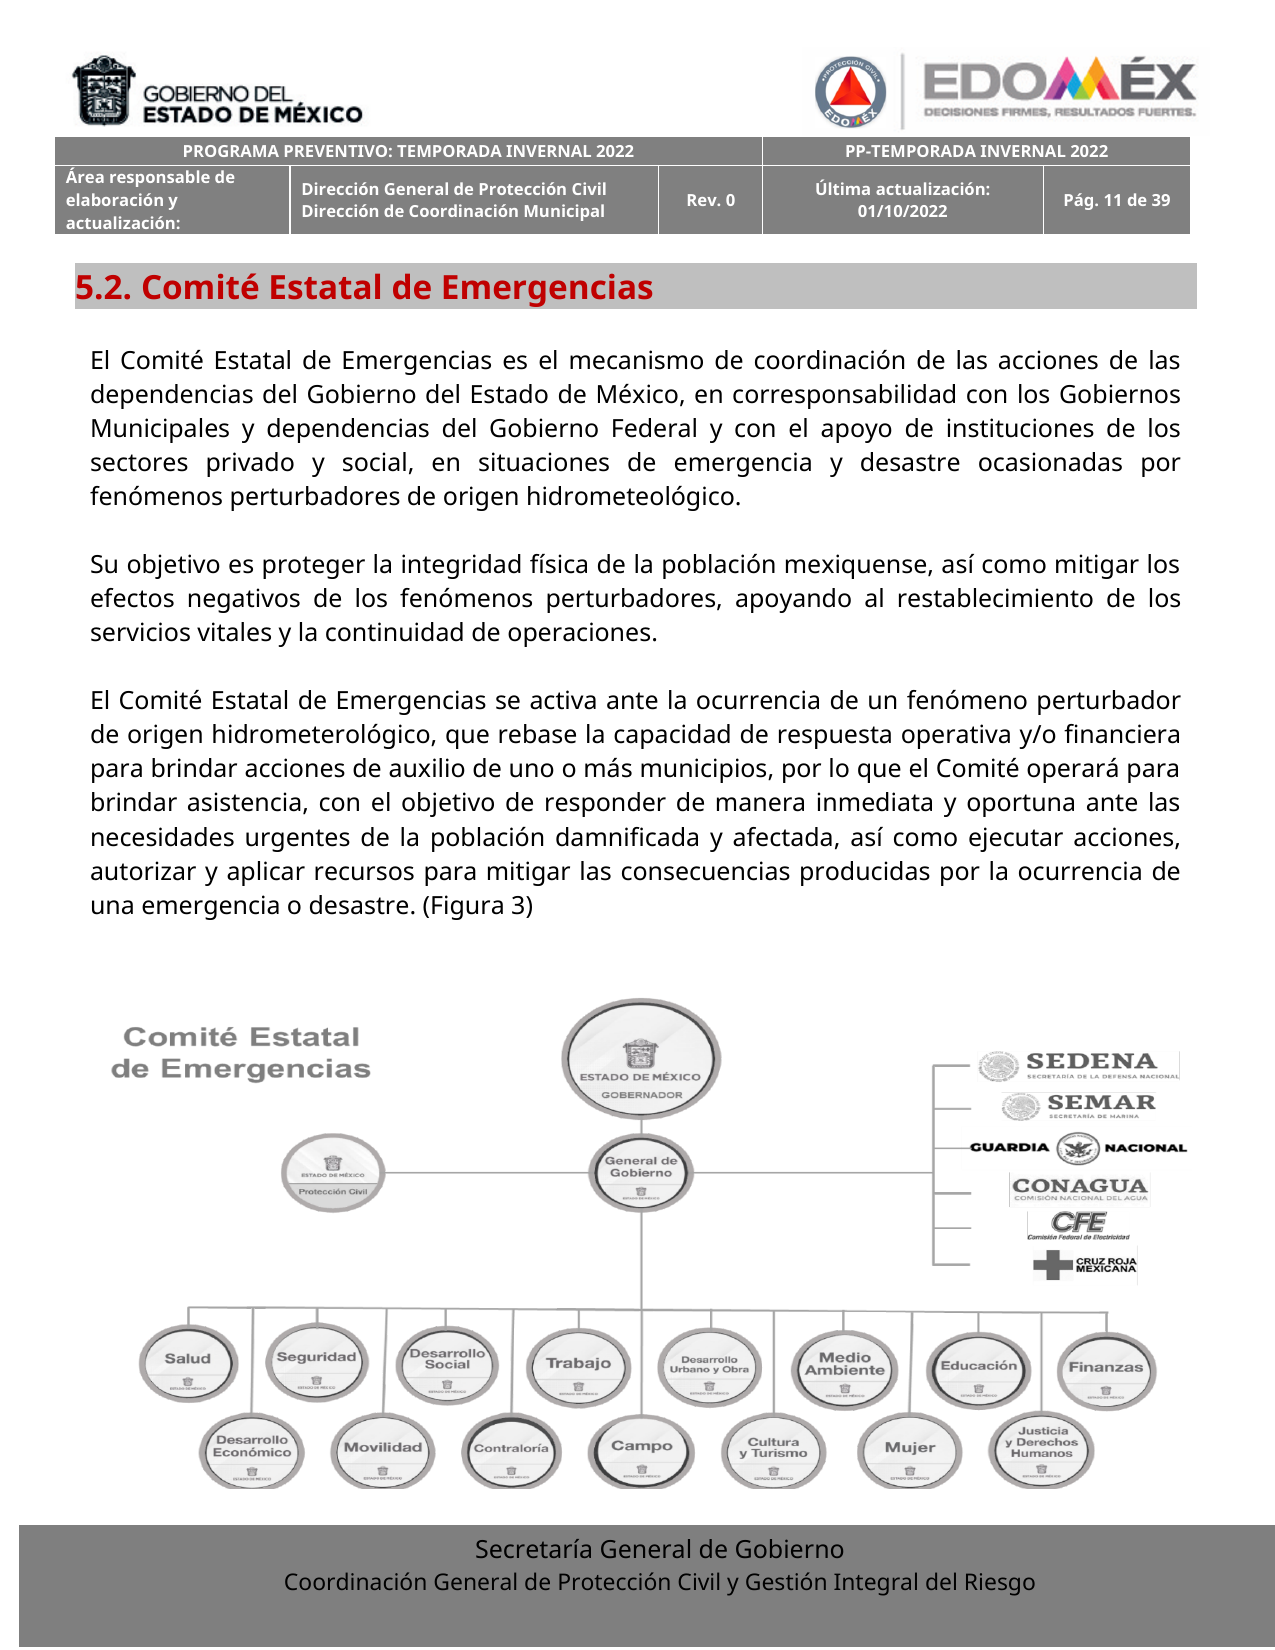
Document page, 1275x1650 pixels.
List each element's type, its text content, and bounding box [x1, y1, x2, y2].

picture [802, 47, 1210, 136]
picture [65, 47, 373, 136]
picture [104, 997, 1192, 1488]
text El Comité Estatal de Emergencias es el mecanismo de coordinación de las acciones de las dependencias del Gobierno del Estado de México, en corresponsabilidad con los Gobiernos Municipales y dependencias del Gobierno Federal y con el apoyo de instituciones de los sectores privado y social, en situaciones de emergencia y desastre ocasionadas por fenómenos perturbadores de origen hidrometeológico. [90, 342, 1182, 513]
text 5.2. Comité Estatal de Emergencias [75, 263, 1197, 309]
text El Comité Estatal de Emergencias se activa ante la ocurrencia de un fenómeno perturbador de origen hidrometerológico, que rebase la capacidad de respuesta operativa y/o financiera para brindar acciones de auxilio de uno o más municipios, por lo que el Comité operará para brindar asistencia, con el objetivo de responder de manera inmediata y oportuna ante las necesidades urgentes de la población damnificada y afectada, así como ejecutar acciones, autorizar y aplicar recursos para mitigar las consecuencias producidas por la ocurrencia de una emergencia o desastre. (Figura 3) [90, 683, 1182, 921]
text Su objetivo es proteger la integridad física de la población mexiquense, así como mitigar los efectos negativos de los fenómenos perturbadores, apoyando al restablecimiento de los servicios vitales y la continuidad de operaciones. [90, 547, 1182, 649]
